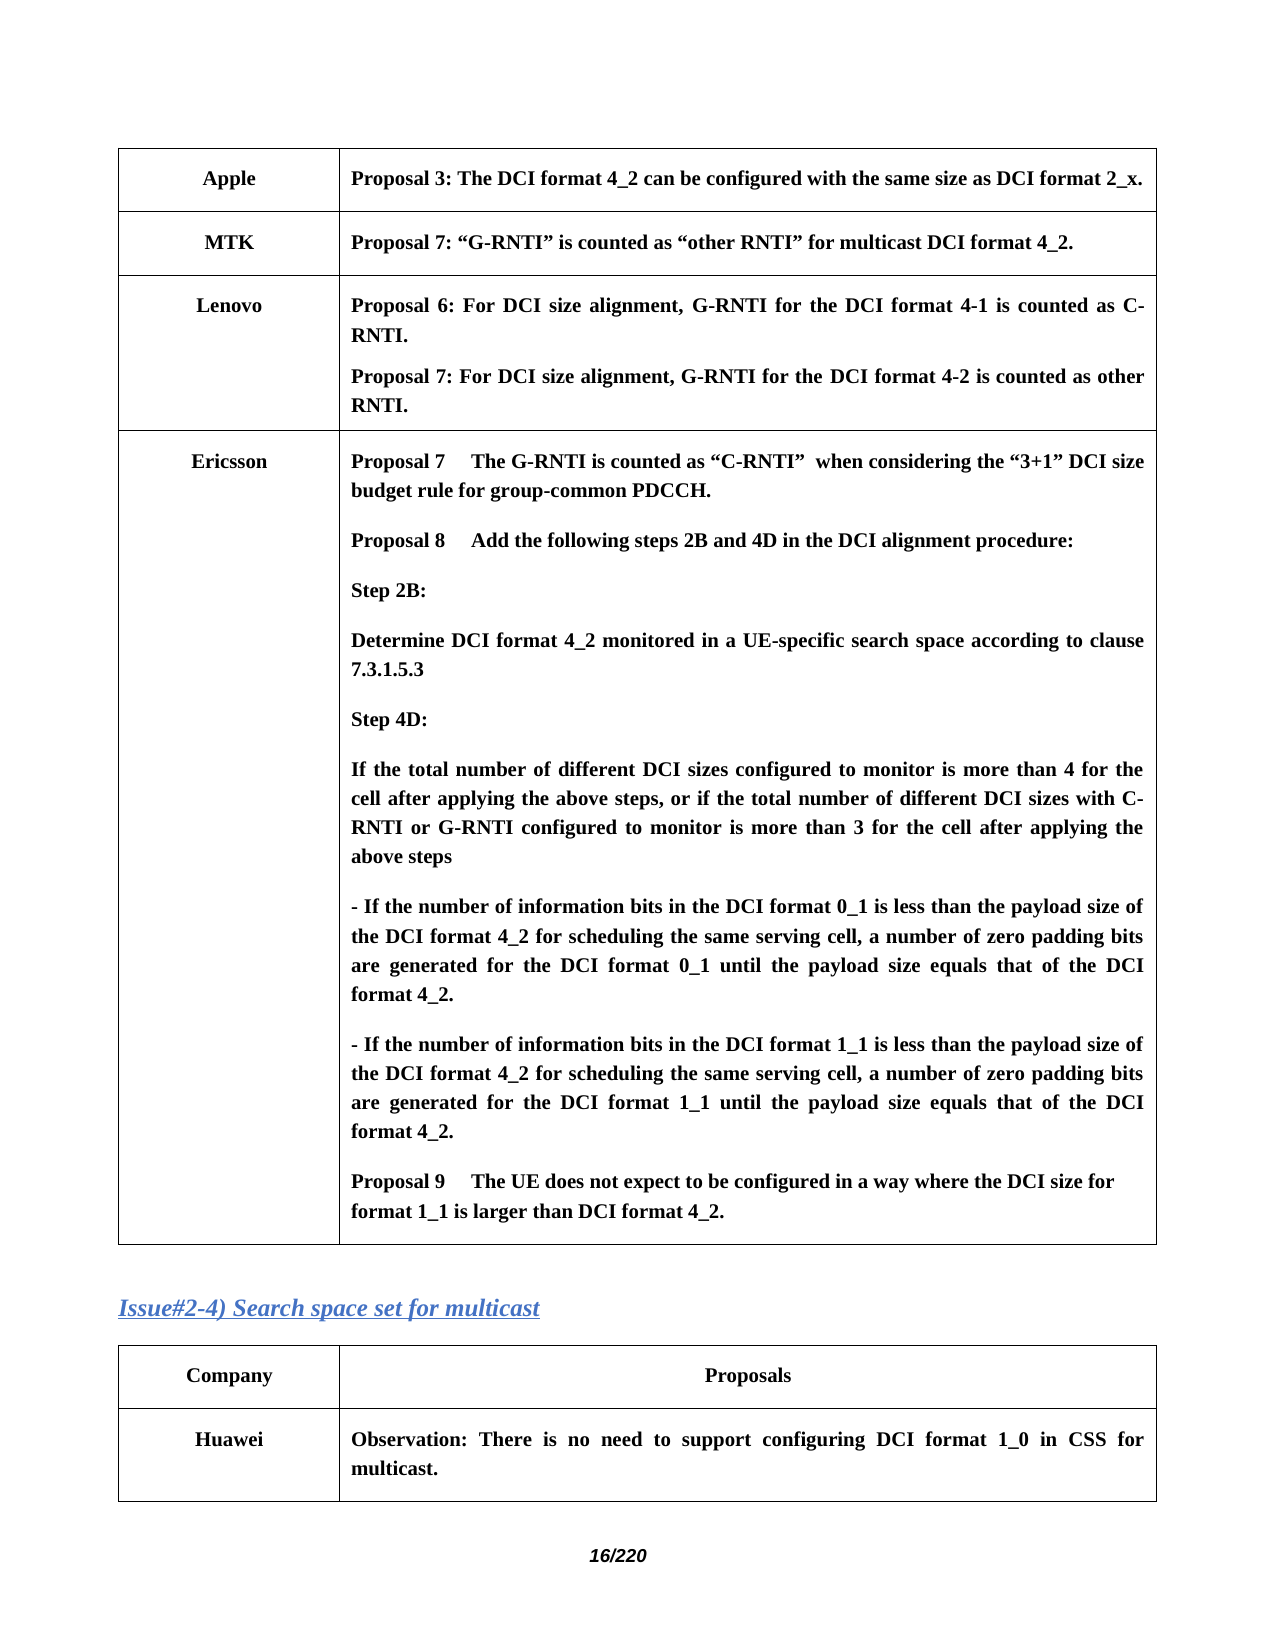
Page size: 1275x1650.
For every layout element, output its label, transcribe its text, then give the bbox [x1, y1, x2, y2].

table_header Proposals [340, 1346, 1156, 1408]
table_cell Proposal 7 The G-RNTI is counted as “C-RNTI” when considering the “3+1” DCI size budget rule for group-common PDCCH. Proposal 8 Add the following steps 2B and 4D in the DCI alignment procedure: Step 2B: Determine DCI format 4_2 monitored in a UE-specific search space according to clause 7.3.1.5.3 Step 4D: If the total number of different DCI sizes configured to monitor is more than 4 for the cell after applying the above steps, or if the total number of different DCI sizes with C-RNTI or G-RNTI configured to monitor is more than 3 for the cell after applying the above steps - If the number of information bits in the DCI format 0_1 is less than the payload size of the DCI format 4_2 for scheduling the same serving cell, a number of zero padding bits are generated for the DCI format 0_1 until the payload size equals that of the DCI format 4_2. - If the number of information bits in the DCI format 1_1 is less than the payload size of the DCI format 4_2 for scheduling the same serving cell, a number of zero padding bits are generated for the DCI format 1_1 until the payload size equals that of the DCI format 4_2. Proposal 9 The UE does not expect to be configured in a way where the DCI size for format 1_1 is larger than DCI format 4_2. [340, 431, 1156, 1243]
table_cell Proposal 6: For DCI size alignment, G-RNTI for the DCI format 4-1 is counted as C-RNTI. Proposal 7: For DCI size alignment, G-RNTI for the DCI format 4-2 is counted as other RNTI. [340, 276, 1156, 430]
subtitle Issue#2-4) Search space set for multicast [118, 1293, 1157, 1322]
table_cell Huawei [119, 1409, 339, 1501]
table_cell Observation: There is no need to support configuring DCI format 1_0 in CSS for multicast. [340, 1409, 1156, 1501]
table_cell Apple [119, 149, 339, 211]
table_cell MTK [119, 212, 339, 275]
table_cell Proposal 3: The DCI format 4_2 can be configured with the same size as DCI format 2_x. [340, 149, 1156, 211]
table_header Company [119, 1346, 339, 1408]
table_cell Ericsson [119, 431, 339, 1243]
table_cell Lenovo [119, 276, 339, 430]
